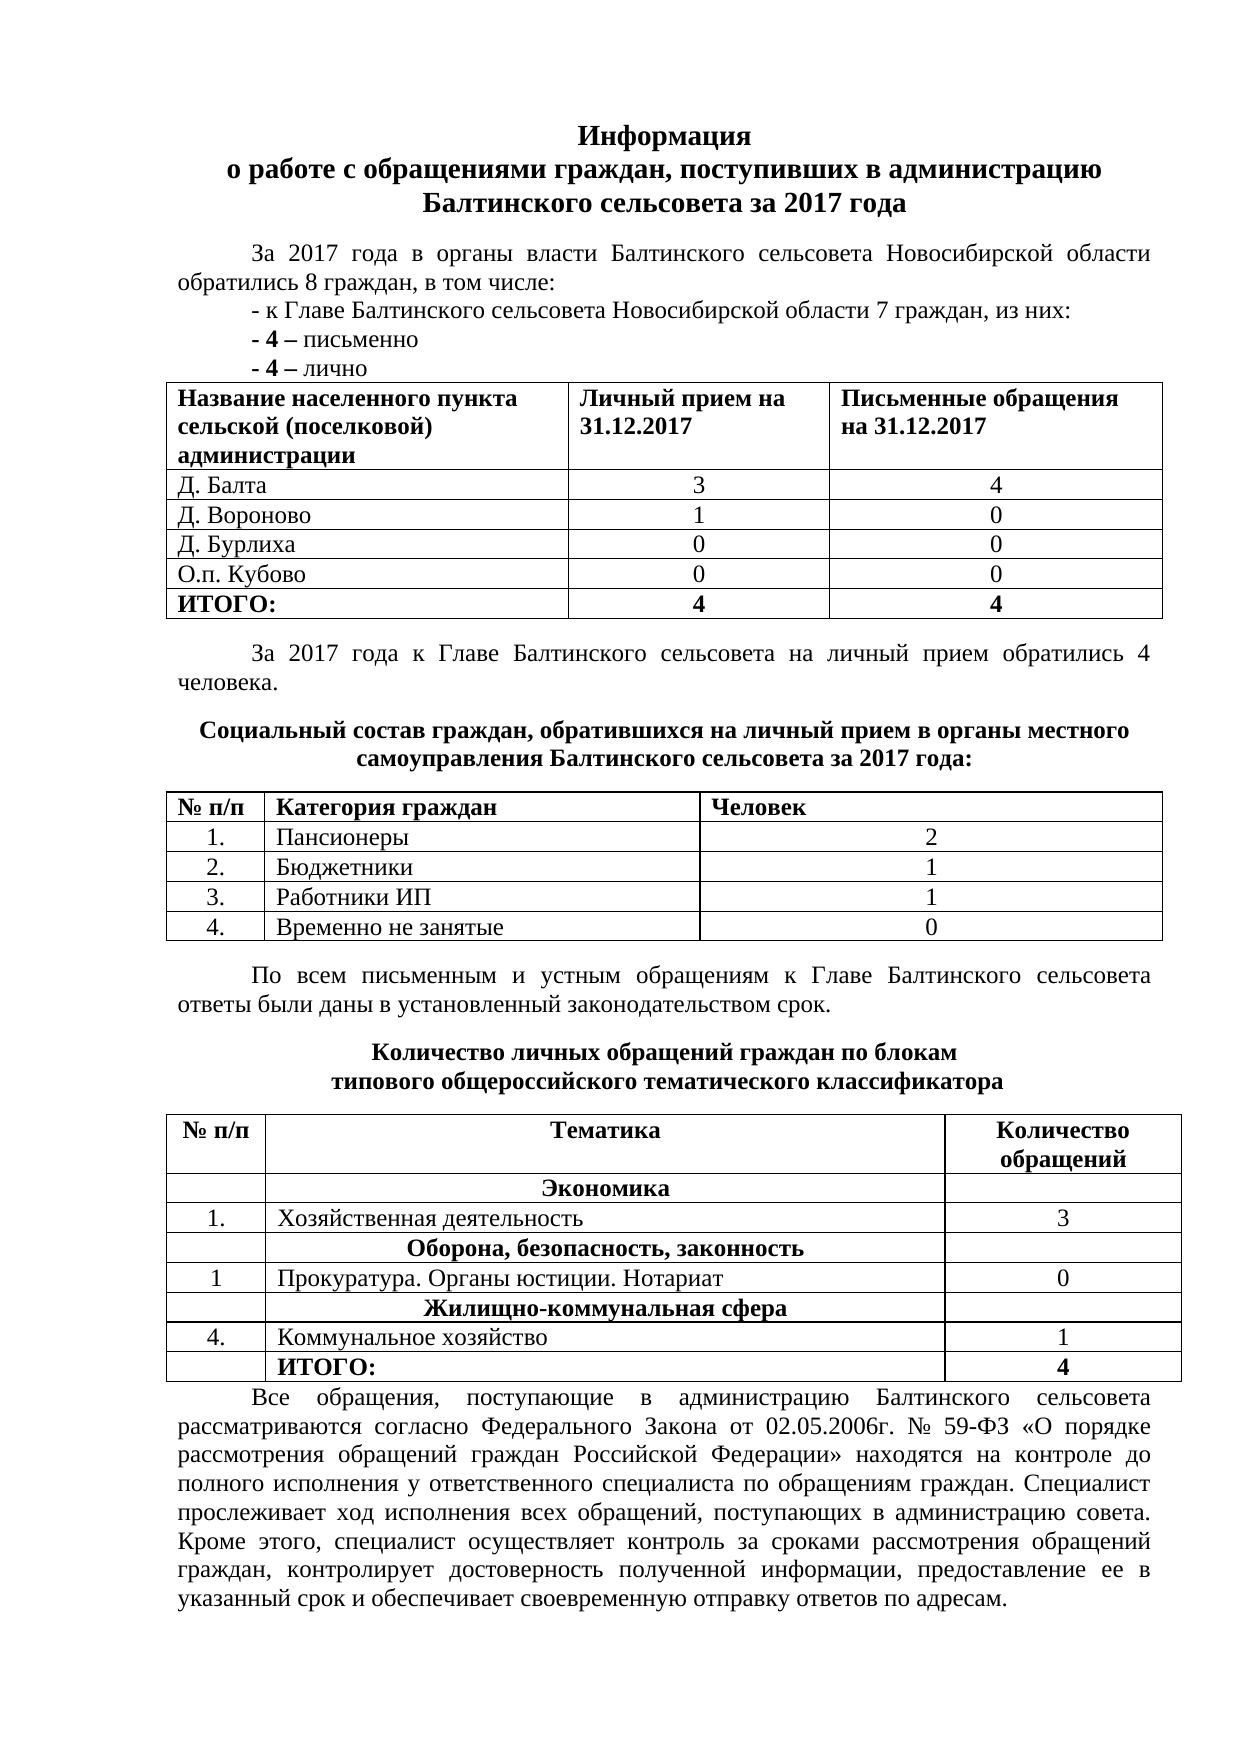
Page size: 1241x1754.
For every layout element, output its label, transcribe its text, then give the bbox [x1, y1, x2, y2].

table_cell 0 [701, 912, 1162, 940]
table_cell 0 [569, 559, 829, 588]
table_cell 2 [701, 822, 1162, 851]
table_cell Жилищно-коммунальная сфера [266, 1293, 944, 1321]
text За 2017 года к Главе Балтинского сельсовета на личный прием обратились 4 человека. [177, 638, 1152, 696]
table_cell Работники ИП [265, 882, 699, 911]
table_cell 0 [569, 530, 829, 558]
table_cell ИТОГО: [167, 589, 568, 618]
table_cell Хозяйственная деятельность [266, 1203, 944, 1232]
table_cell Бюджетники [265, 852, 699, 881]
table_header Человек [701, 793, 1162, 821]
table_cell 2. [167, 852, 264, 881]
table_cell 1 [701, 852, 1162, 881]
table_cell [167, 1174, 265, 1202]
table_cell Д. Балта [167, 470, 568, 499]
text о работе с обращениями граждан, поступивших в администрацию Балтинского сельсовета за 2017 года [177, 152, 1152, 219]
table_cell 1 [167, 1263, 265, 1292]
table_header Тематика [266, 1115, 944, 1172]
text За 2017 года в органы власти Балтинского сельсовета Новосибирской области обратились 8 граждан, в том числе: [177, 238, 1152, 295]
table_cell 3 [569, 470, 829, 499]
table_cell 0 [830, 500, 1162, 528]
table_cell 4 [830, 470, 1162, 499]
table_cell ИТОГО: [266, 1352, 944, 1381]
table_cell 4 [946, 1352, 1181, 1381]
table_header № п/п [167, 1115, 265, 1172]
text - 4 – лично [177, 353, 1152, 382]
table_cell Оборона, безопасность, законность [266, 1233, 944, 1262]
table_cell 4. [167, 912, 264, 940]
table_header Количество обращений [946, 1115, 1181, 1172]
table_cell О.п. Кубово [167, 559, 568, 588]
table_cell Временно не занятые [265, 912, 699, 940]
table_cell 1. [167, 822, 264, 851]
text - к Главе Балтинского сельсовета Новосибирской области 7 граждан, из них: [177, 295, 1152, 324]
table_cell Коммунальное хозяйство [266, 1323, 944, 1351]
table_cell [167, 1293, 265, 1321]
table_cell 1 [569, 500, 829, 528]
table_cell 0 [830, 559, 1162, 588]
table_cell 3 [946, 1203, 1181, 1232]
text - 4 – письменно [177, 324, 1152, 353]
text Количество личных обращений граждан по блокам [177, 1037, 1152, 1066]
table_header Письменные обращения на 31.12.2017 [830, 383, 1162, 469]
table_cell 4 [830, 589, 1162, 618]
table_cell 3. [167, 882, 264, 911]
text По всем письменным и устным обращениям к Главе Балтинского сельсовета ответы были даны в установленный законодательством срок. [177, 961, 1152, 1018]
table_cell Экономика [266, 1174, 944, 1202]
text Информация [177, 118, 1152, 152]
table_cell [946, 1293, 1181, 1321]
table_cell Пансионеры [265, 822, 699, 851]
text Социальный состав граждан, обратившихся на личный прием в органы местного самоуправления Балтинского сельсовета за 2017 года: [177, 715, 1152, 772]
table_cell Д. Вороново [167, 500, 568, 528]
table_cell [167, 1352, 265, 1381]
table_cell 1 [701, 882, 1162, 911]
table_cell [167, 1233, 265, 1262]
table_cell 0 [946, 1263, 1181, 1292]
table_header Название населенного пункта сельской (поселковой) администрации [167, 383, 568, 469]
table_header Личный прием на 31.12.2017 [569, 383, 829, 469]
table_cell 1 [946, 1323, 1181, 1351]
table_header № п/п [167, 793, 264, 821]
table_cell 4 [569, 589, 829, 618]
table_cell Д. Бурлиха [167, 530, 568, 558]
text Все обращения, поступающие в администрацию Балтинского сельсовета рассматриваются согласно Федерального Закона от 02.05.2006г. № 59-ФЗ «О порядке рассмотрения обращений граждан Российской Федерации» находятся на контроле до полного исполнения у ответственного специалиста по обращениям граждан. Специалист прослеживает ход исполнения всех обращений, поступающих в администрацию совета. Кроме этого, специалист осуществляет контроль за сроками рассмотрения обращений граждан, контролирует достоверность полученной информации, предоставление ее в указанный срок и обеспечивает своевременную отправку ответов по адресам. [177, 1382, 1152, 1612]
table_cell Прокуратура. Органы юстиции. Нотариат [266, 1263, 944, 1292]
table_cell 1. [167, 1203, 265, 1232]
text типового общероссийского тематического классификатора [177, 1066, 1152, 1095]
table_header Категория граждан [265, 793, 699, 821]
table_cell [946, 1174, 1181, 1202]
table_cell [946, 1233, 1181, 1262]
table_cell 4. [167, 1323, 265, 1351]
table_cell 0 [830, 530, 1162, 558]
